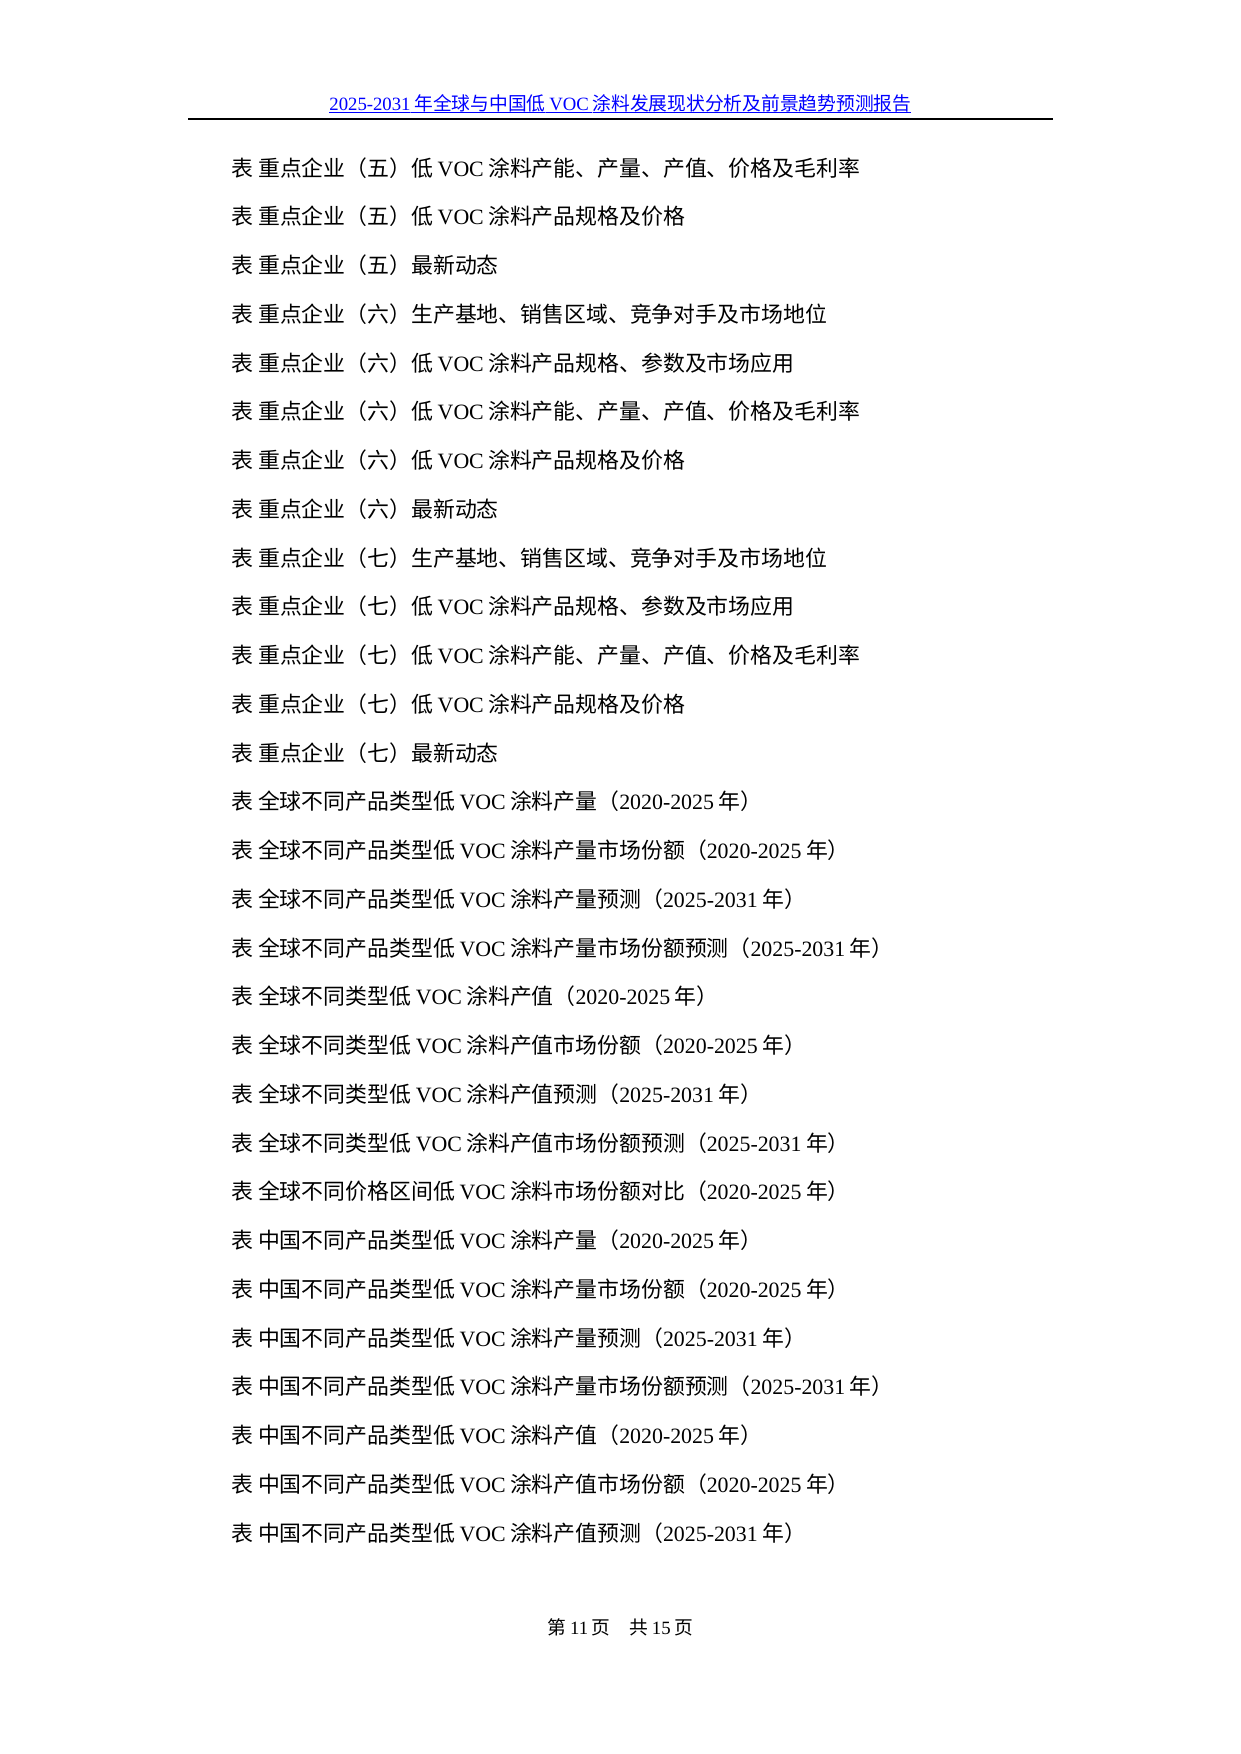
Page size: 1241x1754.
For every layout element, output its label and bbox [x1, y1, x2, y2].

text [187, 150, 1053, 1548]
